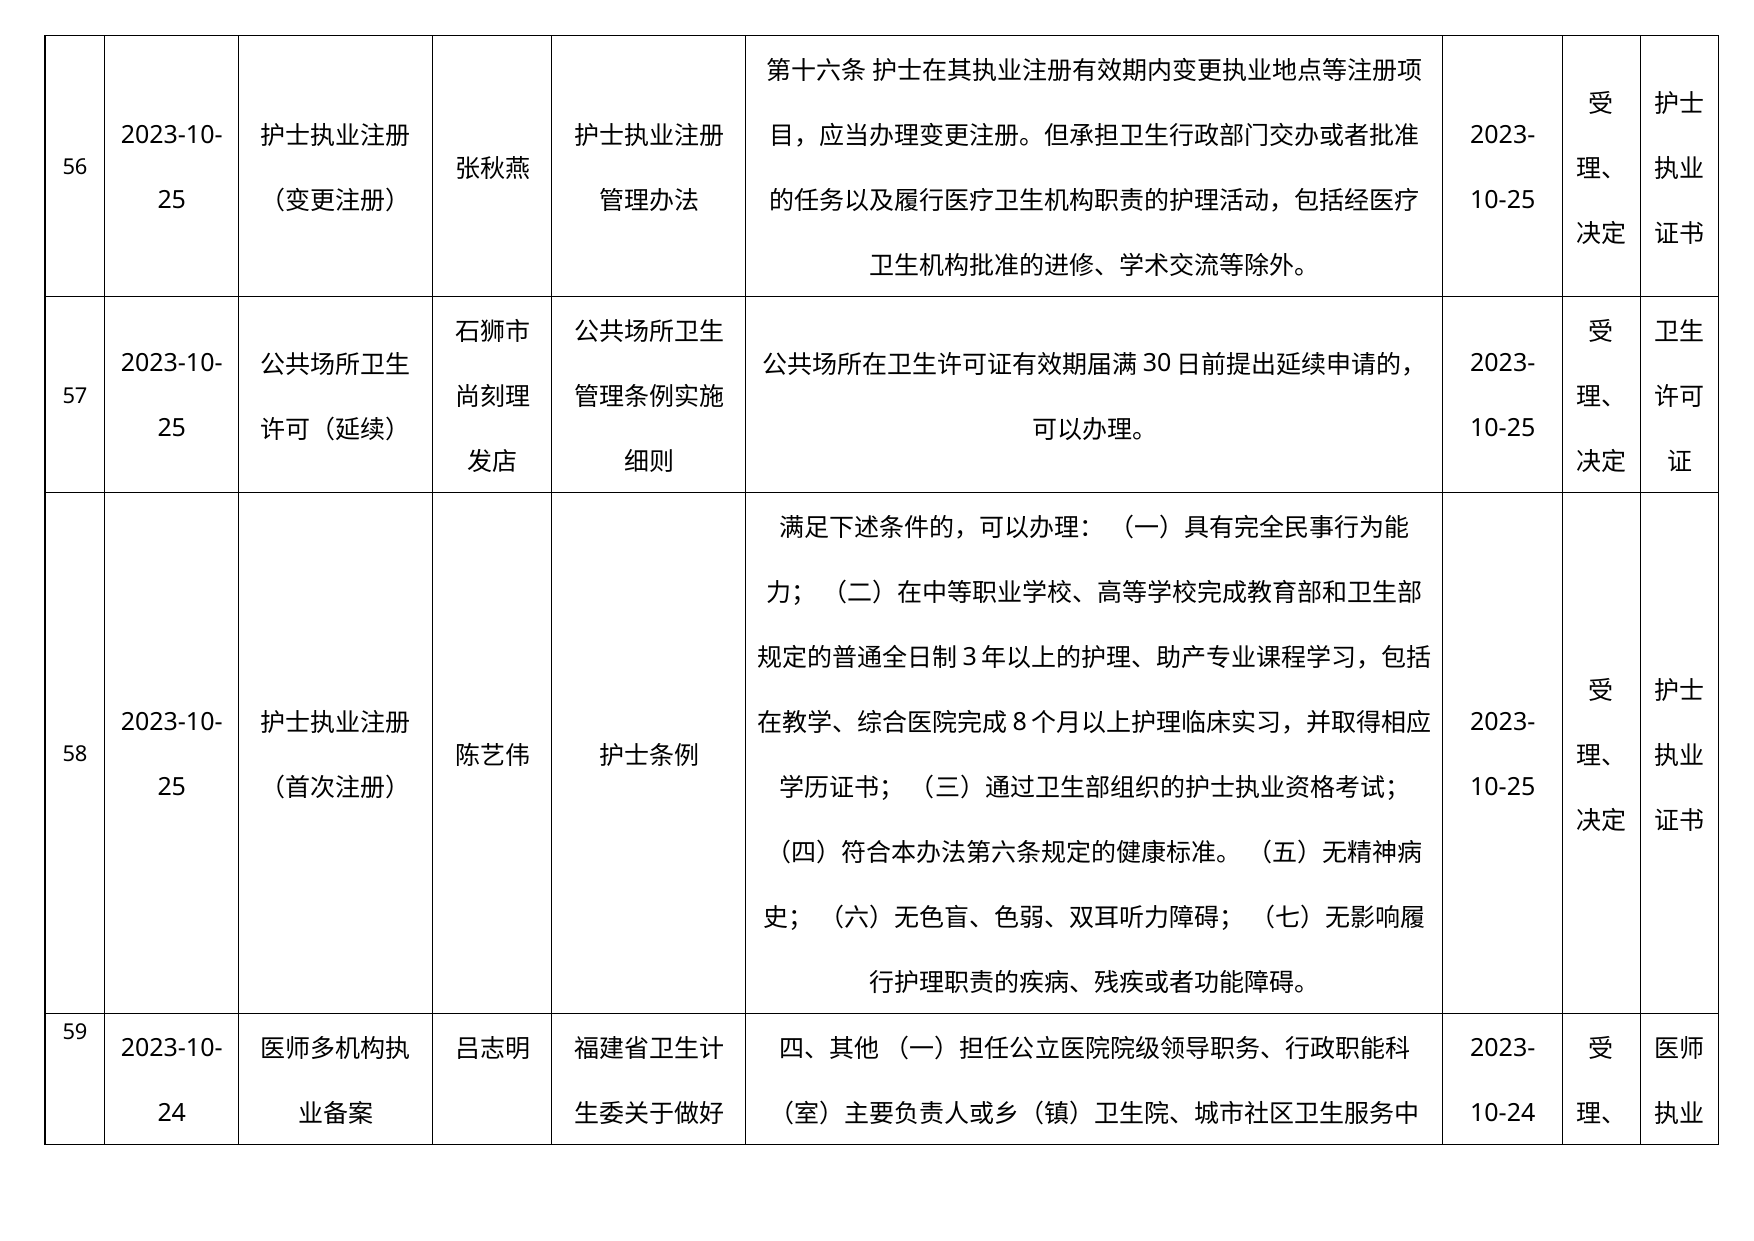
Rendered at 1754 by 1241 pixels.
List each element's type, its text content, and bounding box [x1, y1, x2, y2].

table_cell 受理、决定 [1563, 1014, 1640, 1144]
table_cell 护士执业证书 [1641, 36, 1718, 296]
table_cell 医师多机构执业备案 [239, 1014, 432, 1144]
table_cell 卫生许可证 [1641, 297, 1718, 492]
table_cell 护士执业注册管理办法 [552, 36, 745, 296]
table_cell 护士执业注册（变更注册） [239, 36, 432, 296]
table_cell 2023-10-25 [1443, 36, 1562, 296]
table_cell 护士执业注册（首次注册） [239, 493, 432, 1013]
table_cell 陈艺伟 [433, 493, 551, 1013]
table_cell 石狮市尚刻理发店 [433, 297, 551, 492]
table_cell 受理、决定 [1563, 493, 1640, 1013]
table_cell 2023-10-25 [105, 493, 238, 1013]
table_cell 张秋燕 [433, 36, 551, 296]
table_cell 57 [46, 297, 104, 492]
table_cell 公共场所卫生许可（延续） [239, 297, 432, 492]
table_cell 2023-10-25 [1443, 297, 1562, 492]
table_cell 2023-10-24 [1443, 1014, 1562, 1144]
table_cell 医师执业证书 [1641, 1014, 1718, 1144]
table_cell 2023-10-25 [105, 297, 238, 492]
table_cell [746, 1014, 1442, 1144]
table_cell 58 [46, 493, 104, 1013]
table_cell 2023-10-24 [105, 1014, 238, 1144]
table_cell 护士条例 [552, 493, 745, 1013]
table_cell 护士执业证书 [1641, 493, 1718, 1013]
table_cell 受理、决定 [1563, 36, 1640, 296]
table_cell 受理、决定 [1563, 297, 1640, 492]
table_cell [552, 1014, 745, 1144]
table_cell 59 [46, 1014, 104, 1144]
table_cell 2023-10-25 [1443, 493, 1562, 1013]
table_cell 56 [46, 36, 104, 296]
table_cell 第十六条 护士在其执业注册有效期内变更执业地点等注册项目，应当办理变更注册。但承担卫生行政部门交办或者批准的任务以及履行医疗卫生机构职责的护理活动，包括经医疗卫生机构批准的进修、学术交流等除外。 [746, 36, 1442, 296]
table_cell 2023-10-25 [105, 36, 238, 296]
table_cell 吕志明 [433, 1014, 551, 1144]
table_cell 公共场所在卫生许可证有效期届满30日前提出延续申请的，可以办理。 [746, 297, 1442, 492]
table_cell 满足下述条件的，可以办理： （一）具有完全民事行为能力； （二）在中等职业学校、高等学校完成教育部和卫生部规定的普通全日制3年以上的护理、助产专业课程学习，包括在教学、综合医院完成8个月以上护理临床实习，并取得相应学历证书； （三）通过卫生部组织的护士执业资格考试； （四）符合本办法第六条规定的健康标准。 （五）无精神病史； （六）无色盲、色弱、双耳听力障碍； （七）无影响履行护理职责的疾病、残疾或者功能障碍。 [746, 493, 1442, 1013]
table_cell 公共场所卫生管理条例实施细则 [552, 297, 745, 492]
